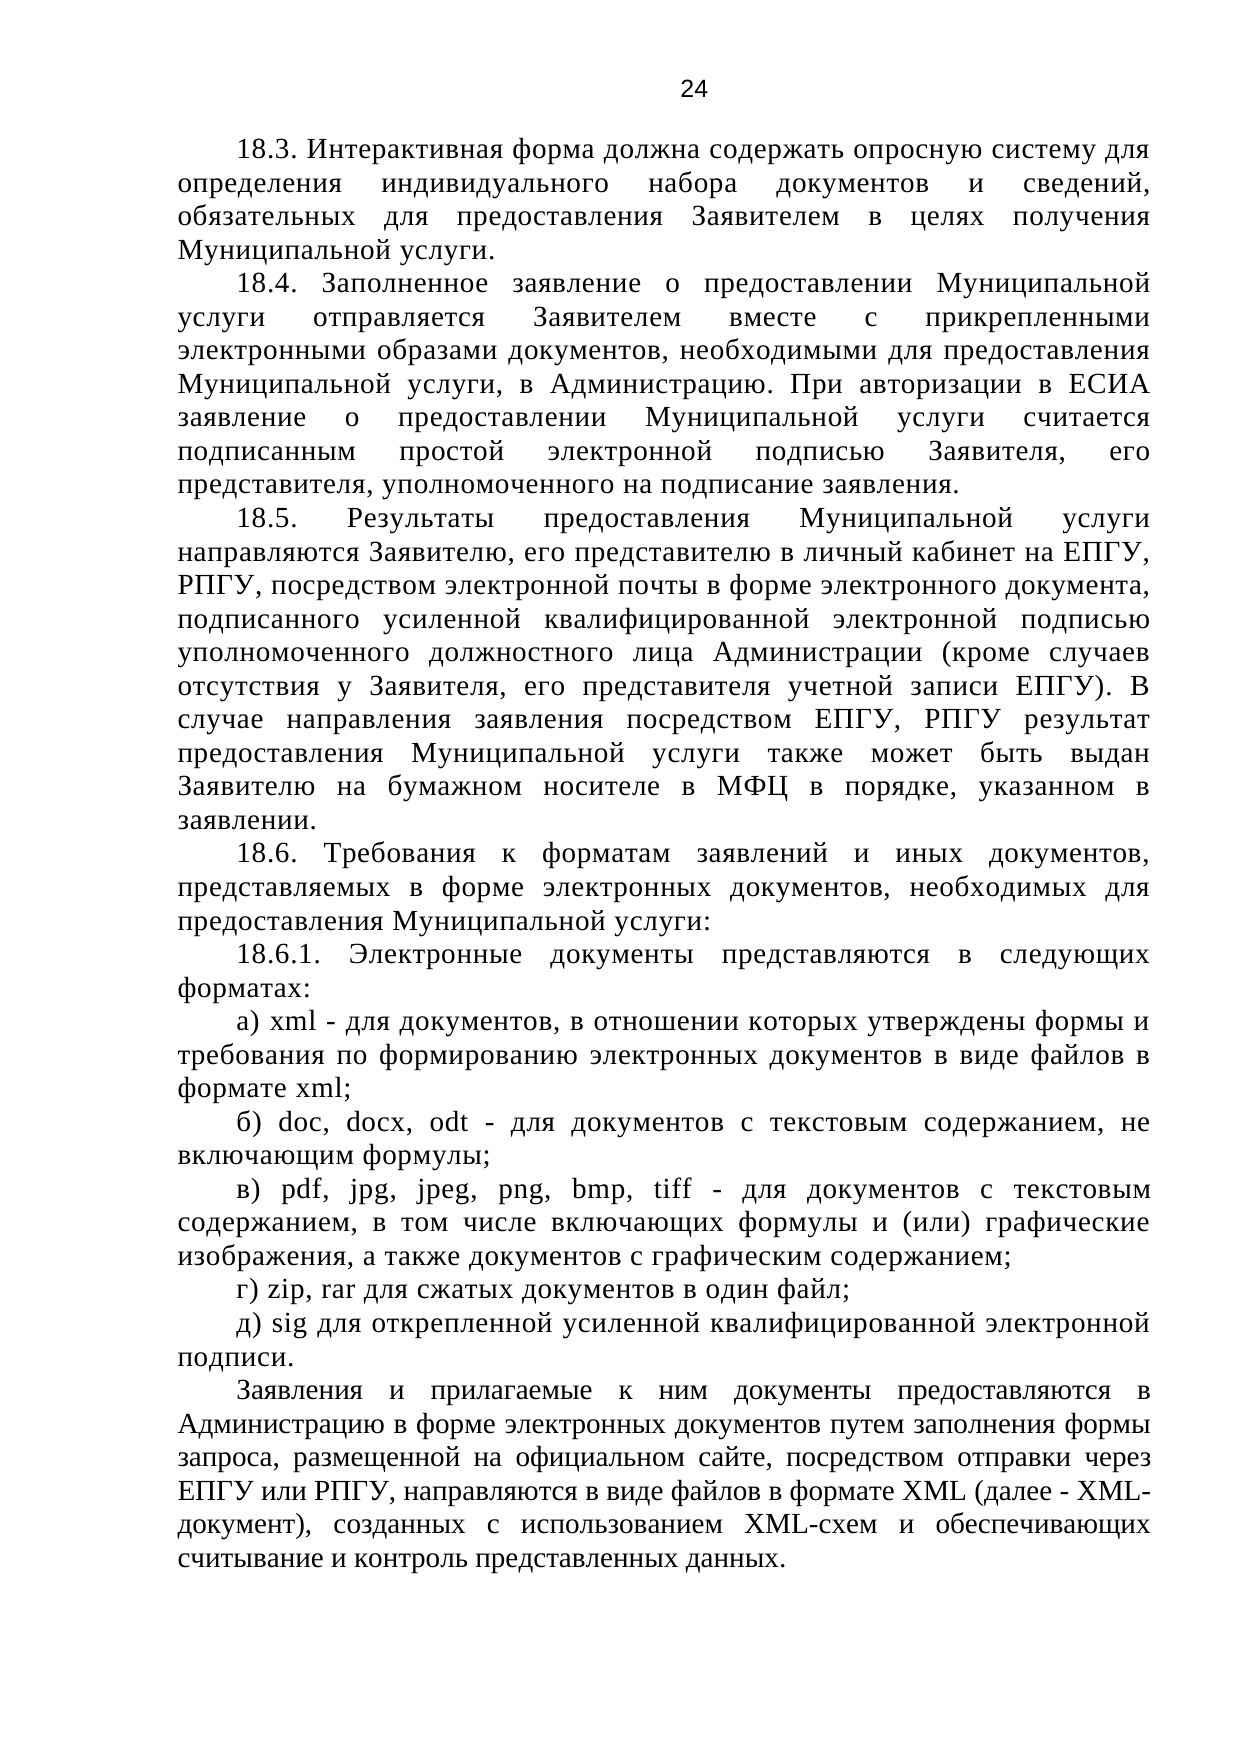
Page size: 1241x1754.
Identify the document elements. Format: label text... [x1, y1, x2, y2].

text б) doc, docx, odt - для документов с текстовым содержанием, не включающим формулы; [177, 1104, 1152, 1171]
text Заявления и прилагаемые к ним документы предоставляются в Администрацию в форме электронных документов путем заполнения формы запроса, размещенной на официальном сайте, посредством отправки через ЕПГУ или РПГУ, направляются в виде файлов в формате XML (далее - XML-документ), созданных с использованием XML-схем и обеспечивающих считывание и контроль представленных данных. [177, 1372, 1152, 1573]
text 18.6. Требования к форматам заявлений и иных документов, представляемых в форме электронных документов, необходимых для предоставления Муниципальной услуги: [177, 836, 1152, 936]
text 18.5. Результаты предоставления Муниципальной услуги направляются Заявителю, его представителю в личный кабинет на ЕПГУ, РПГУ, посредством электронной почты в форме электронного документа, подписанного усиленной квалифицированной электронной подписью уполномоченного должностного лица Администрации (кроме случаев отсутствия у Заявителя, его представителя учетной записи ЕПГУ). В случае направления заявления посредством ЕПГУ, РПГУ результат предоставления Муниципальной услуги также может быть выдан Заявителю на бумажном носителе в МФЦ в порядке, указанном в заявлении. [177, 500, 1152, 836]
text д) sig для открепленной усиленной квалифицированной электронной подписи. [177, 1305, 1152, 1372]
text 18.3. Интерактивная форма должна содержать опросную систему для определения индивидуального набора документов и сведений, обязательных для предоставления Заявителем в целях получения Муниципальной услуги. [177, 131, 1152, 265]
text в) pdf, jpg, jpeg, png, bmp, tiff - для документов с текстовым содержанием, в том числе включающих формулы и (или) графические изображения, а также документов с графическим содержанием; [177, 1171, 1152, 1272]
text а) xml - для документов, в отношении которых утверждены формы и требования по формированию электронных документов в виде файлов в формате xml; [177, 1003, 1152, 1104]
text 18.6.1. Электронные документы представляются в следующих форматах: [177, 936, 1152, 1003]
text г) zip, rar для сжатых документов в один файл; [177, 1272, 1152, 1305]
text 18.4. Заполненное заявление о предоставлении Муниципальной услуги отправляется Заявителем вместе с прикрепленными электронными образами документов, необходимыми для предоставления Муниципальной услуги, в Администрацию. При авторизации в ЕСИА заявление о предоставлении Муниципальной услуги считается подписанным простой электронной подписью Заявителя, его представителя, уполномоченного на подписание заявления. [177, 265, 1152, 500]
